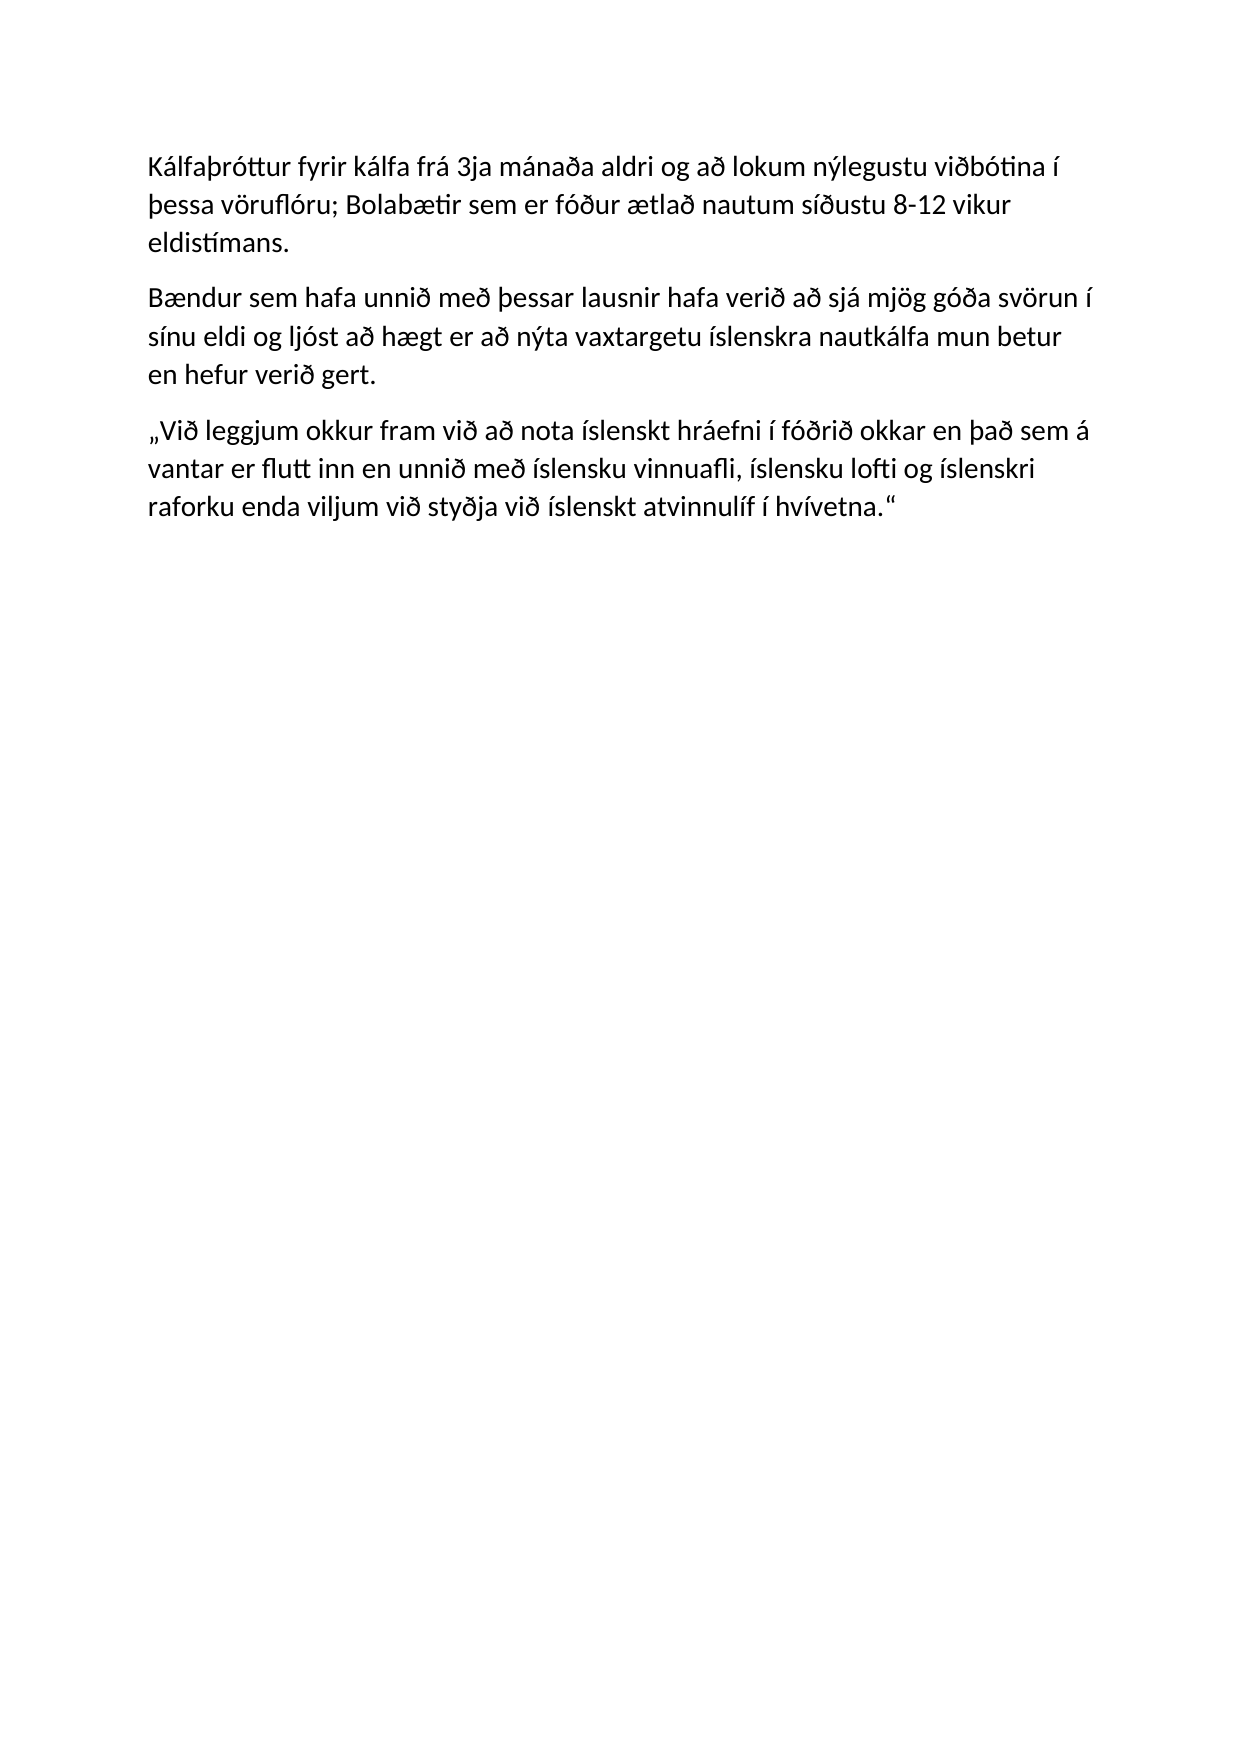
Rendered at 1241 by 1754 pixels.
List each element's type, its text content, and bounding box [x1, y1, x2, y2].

text Bændur sem hafa unnið með þessar lausnir hafa verið að sjá mjög góða svörun í sínu eldi og ljóst að hægt er að nýta vaxtargetu íslenskra nautkálfa mun betur en hefur verið gert. [148, 279, 1093, 392]
text „Við leggjum okkur fram við að nota íslenskt hráefni í fóðrið okkar en það sem á vantar er flutt inn en unnið með íslensku vinnuafli, íslensku lofti og íslenskri raforku enda viljum við styðja við íslenskt atvinnulíf í hvívetna.“ [148, 412, 1093, 524]
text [148, 148, 1093, 260]
